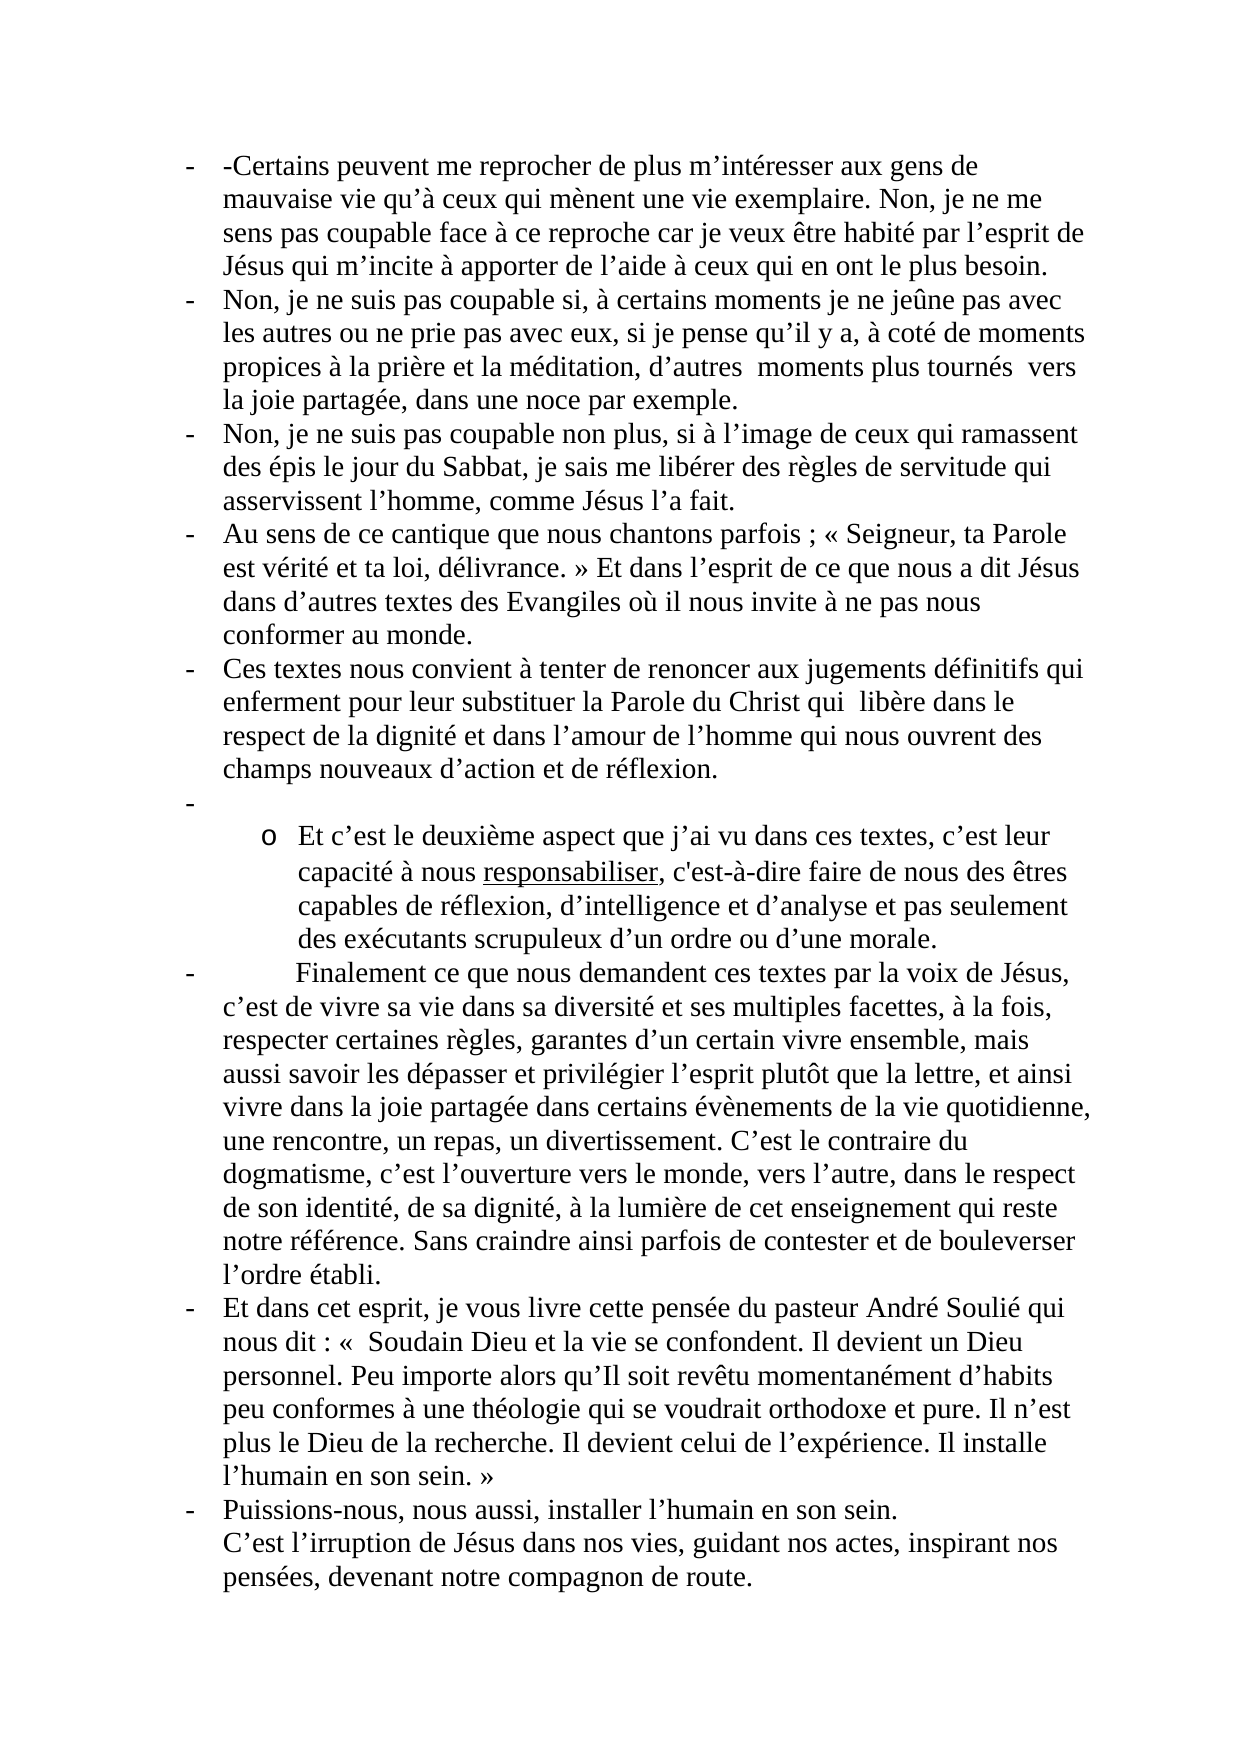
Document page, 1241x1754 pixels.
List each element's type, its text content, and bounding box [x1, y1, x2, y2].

list Finalement ce que nous demandent ces textes par la voix de Jésus, c’est de vivre sa vie dans sa diversité et ses multiples facettes, à la fois, respecter certaines règles, garantes d’un certain vivre ensemble, mais aussi savoir les dépasser et privilégier l’esprit plutôt que la lettre, et ainsi vivre dans la joie partagée dans certains évènements de la vie quotidienne, une rencontre, un repas, un divertissement. C’est le contraire du dogmatisme, c’est l’ouverture vers le monde, vers l’autre, dans le respect de son identité, de sa dignité, à la lumière de cet enseignement qui reste notre référence. Sans craindre ainsi parfois de contester et de bouleverser l’ordre établi. [185, 955, 1093, 1291]
list Et c’est le deuxième aspect que j’ai vu dans ces textes, c’est leur capacité à nous responsabiliser, c'est-à-dire faire de nous des êtres capables de réflexion, d’intelligence et d’analyse et pas seulement des exécutants scrupuleux d’un ordre ou d’une morale. [260, 818, 1093, 955]
text C’est l’irruption de Jésus dans nos vies, guidant nos actes, inspirant nos pensées, devenant notre compagnon de route. [223, 1525, 1093, 1592]
list -Certains peuvent me reprocher de plus m’intéresser aux gens de mauvaise vie qu’à ceux qui mènent une vie exemplaire. Non, je ne me sens pas coupable face à ce reproche car je veux être habité par l’esprit de Jésus qui m’incite à apporter de l’aide à ceux qui en ont le plus besoin. [185, 148, 1093, 282]
list Au sens de ce cantique que nous chantons parfois ; « Seigneur, ta Parole est vérité et ta loi, délivrance. » Et dans l’esprit de ce que nous a dit Jésus dans d’autres textes des Evangiles où il nous invite à ne pas nous conformer au monde. [185, 517, 1093, 651]
list Non, je ne suis pas coupable si, à certains moments je ne jeûne pas avec les autres ou ne prie pas avec eux, si je pense qu’il y a, à coté de moments propices à la prière et la méditation, d’autres moments plus tournés vers la joie partagée, dans une noce par exemple. [185, 282, 1093, 416]
list Ces textes nous convient à tenter de renoncer aux jugements définitifs qui enferment pour leur substituer la Parole du Christ qui libère dans le respect de la dignité et dans l’amour de l’homme qui nous ouvrent des champs nouveaux d’action et de réflexion. [185, 651, 1093, 785]
list Puissions-nous, nous aussi, installer l’humain en son sein. [185, 1492, 1093, 1525]
list Non, je ne suis pas coupable non plus, si à l’image de ceux qui ramassent des épis le jour du Sabbat, je sais me libérer des règles de servitude qui asservissent l’homme, comme Jésus l’a fait. [185, 416, 1093, 517]
list Et dans cet esprit, je vous livre cette pensée du pasteur André Soulié qui nous dit : « Soudain Dieu et la vie se confondent. Il devient un Dieu personnel. Peu importe alors qu’Il soit revêtu momentanément d’habits peu conformes à une théologie qui se voudrait orthodoxe et pure. Il n’est plus le Dieu de la recherche. Il devient celui de l’expérience. Il installe l’humain en son sein. » [185, 1291, 1093, 1492]
